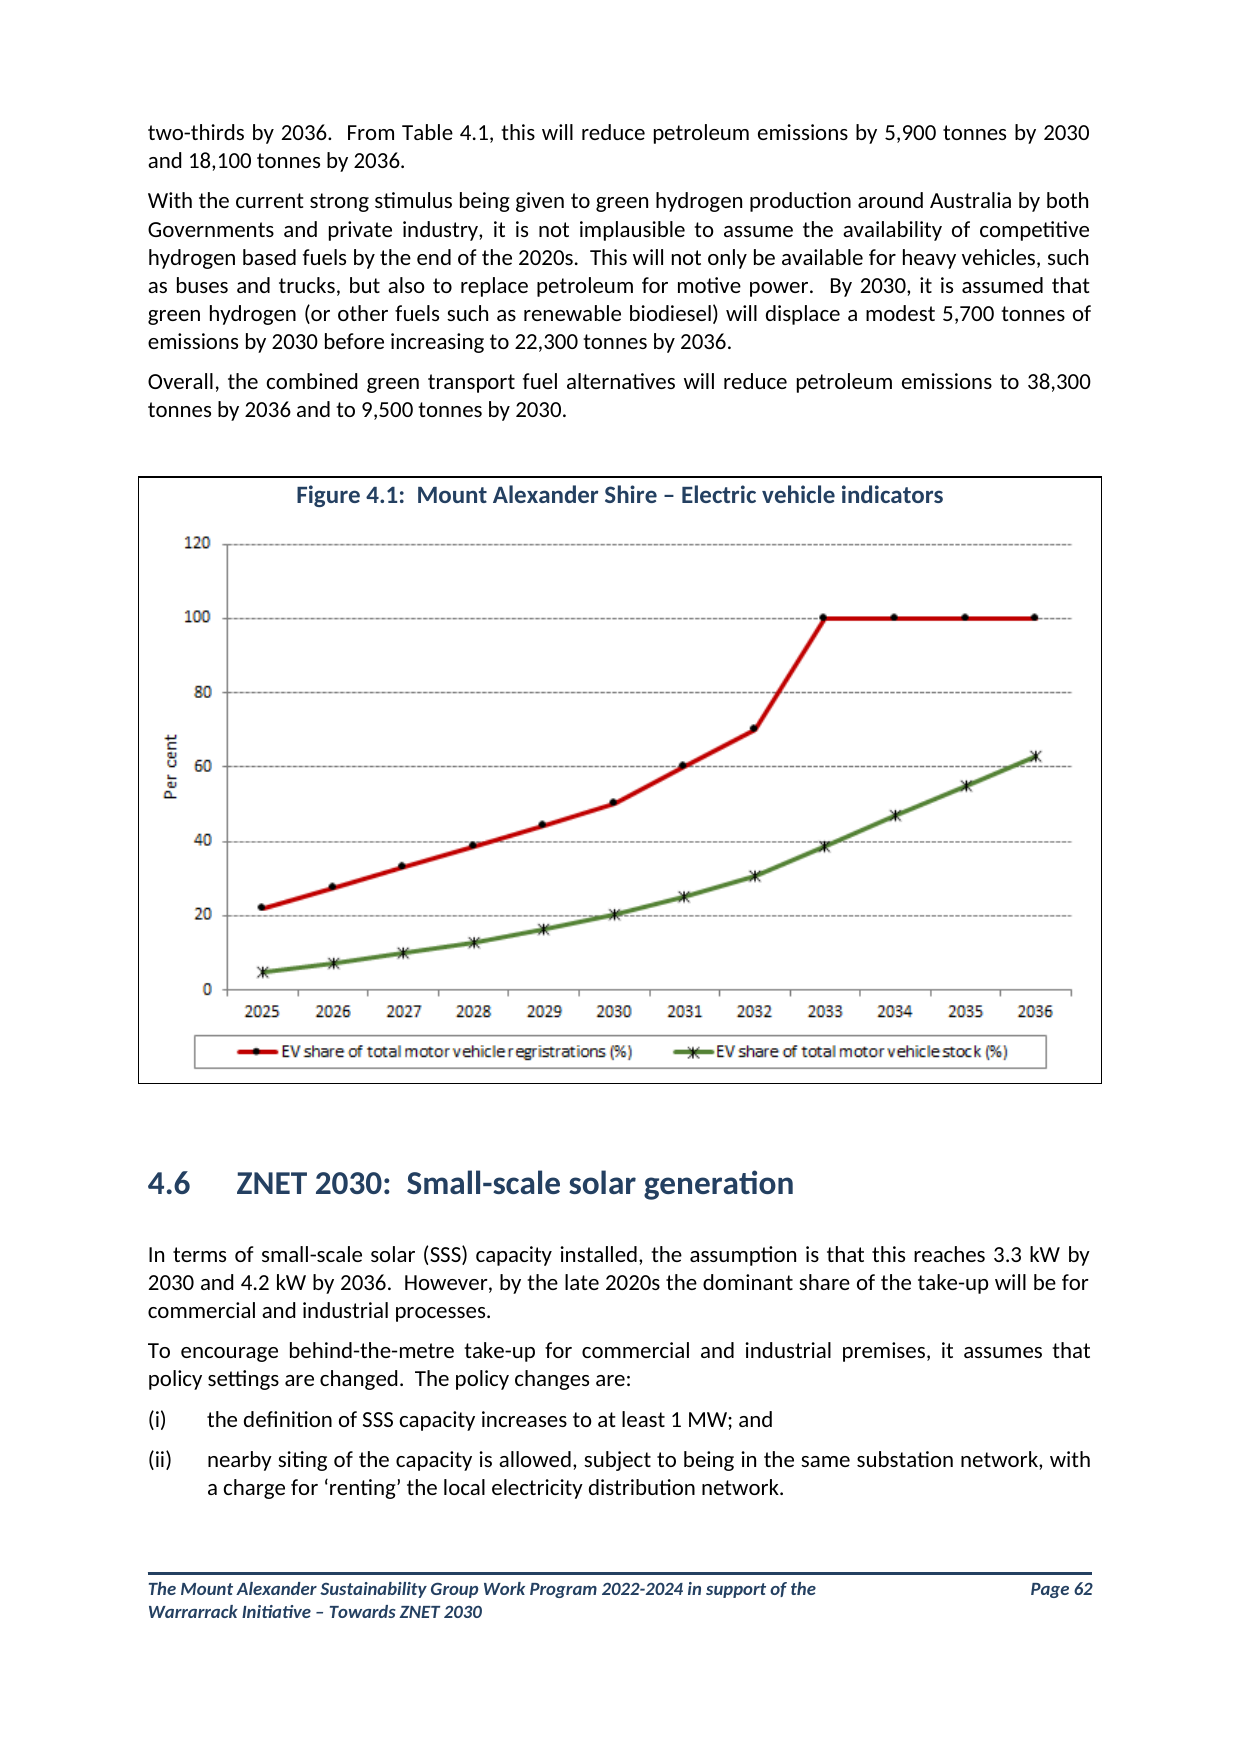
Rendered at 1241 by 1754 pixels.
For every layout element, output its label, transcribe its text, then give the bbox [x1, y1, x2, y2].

text With the current strong stimulus being given to green hydrogen production around Australia by both Governments and private industry, it is not implausible to assume the availability of competitive hydrogen based fuels by the end of the 2020s. This will not only be available for heavy vehicles, such as buses and trucks, but also to replace petroleum for motive power. By 2030, it is assumed that green hydrogen (or other fuels such as renewable biodiesel) will displace a modest 5,700 tonnes of emissions by 2030 before increasing to 22,300 tonnes by 2036. [148, 187, 1092, 355]
list nearby siting of the capacity is allowed, subject to being in the same substation network, with a charge for ‘renting’ the local electricity distribution network. [148, 1446, 1092, 1502]
text To encourage behind-the-metre take-up for commercial and industrial premises, it assumes that policy settings are changed. The policy changes are: [148, 1336, 1092, 1392]
picture [147, 522, 1093, 1081]
subtitle 4.6 ZNET 2030: Small-scale solar generation [148, 1162, 1092, 1202]
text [148, 118, 1092, 174]
list the definition of SSS capacity increases to at least 1 MW; and [148, 1405, 1092, 1433]
text Figure 4.1: Mount Alexander Shire – Electric vehicle indicators [139, 478, 1101, 510]
text Overall, the combined green transport fuel alternatives will reduce petroleum emissions to 38,300 tonnes by 2036 and to 9,500 tonnes by 2030. [148, 367, 1092, 423]
text In terms of small-scale solar (SSS) capacity installed, the assumption is that this reaches 3.3 kW by 2030 and 4.2 kW by 2036. However, by the late 2020s the dominant share of the take-up will be for commercial and industrial processes. [148, 1240, 1092, 1324]
